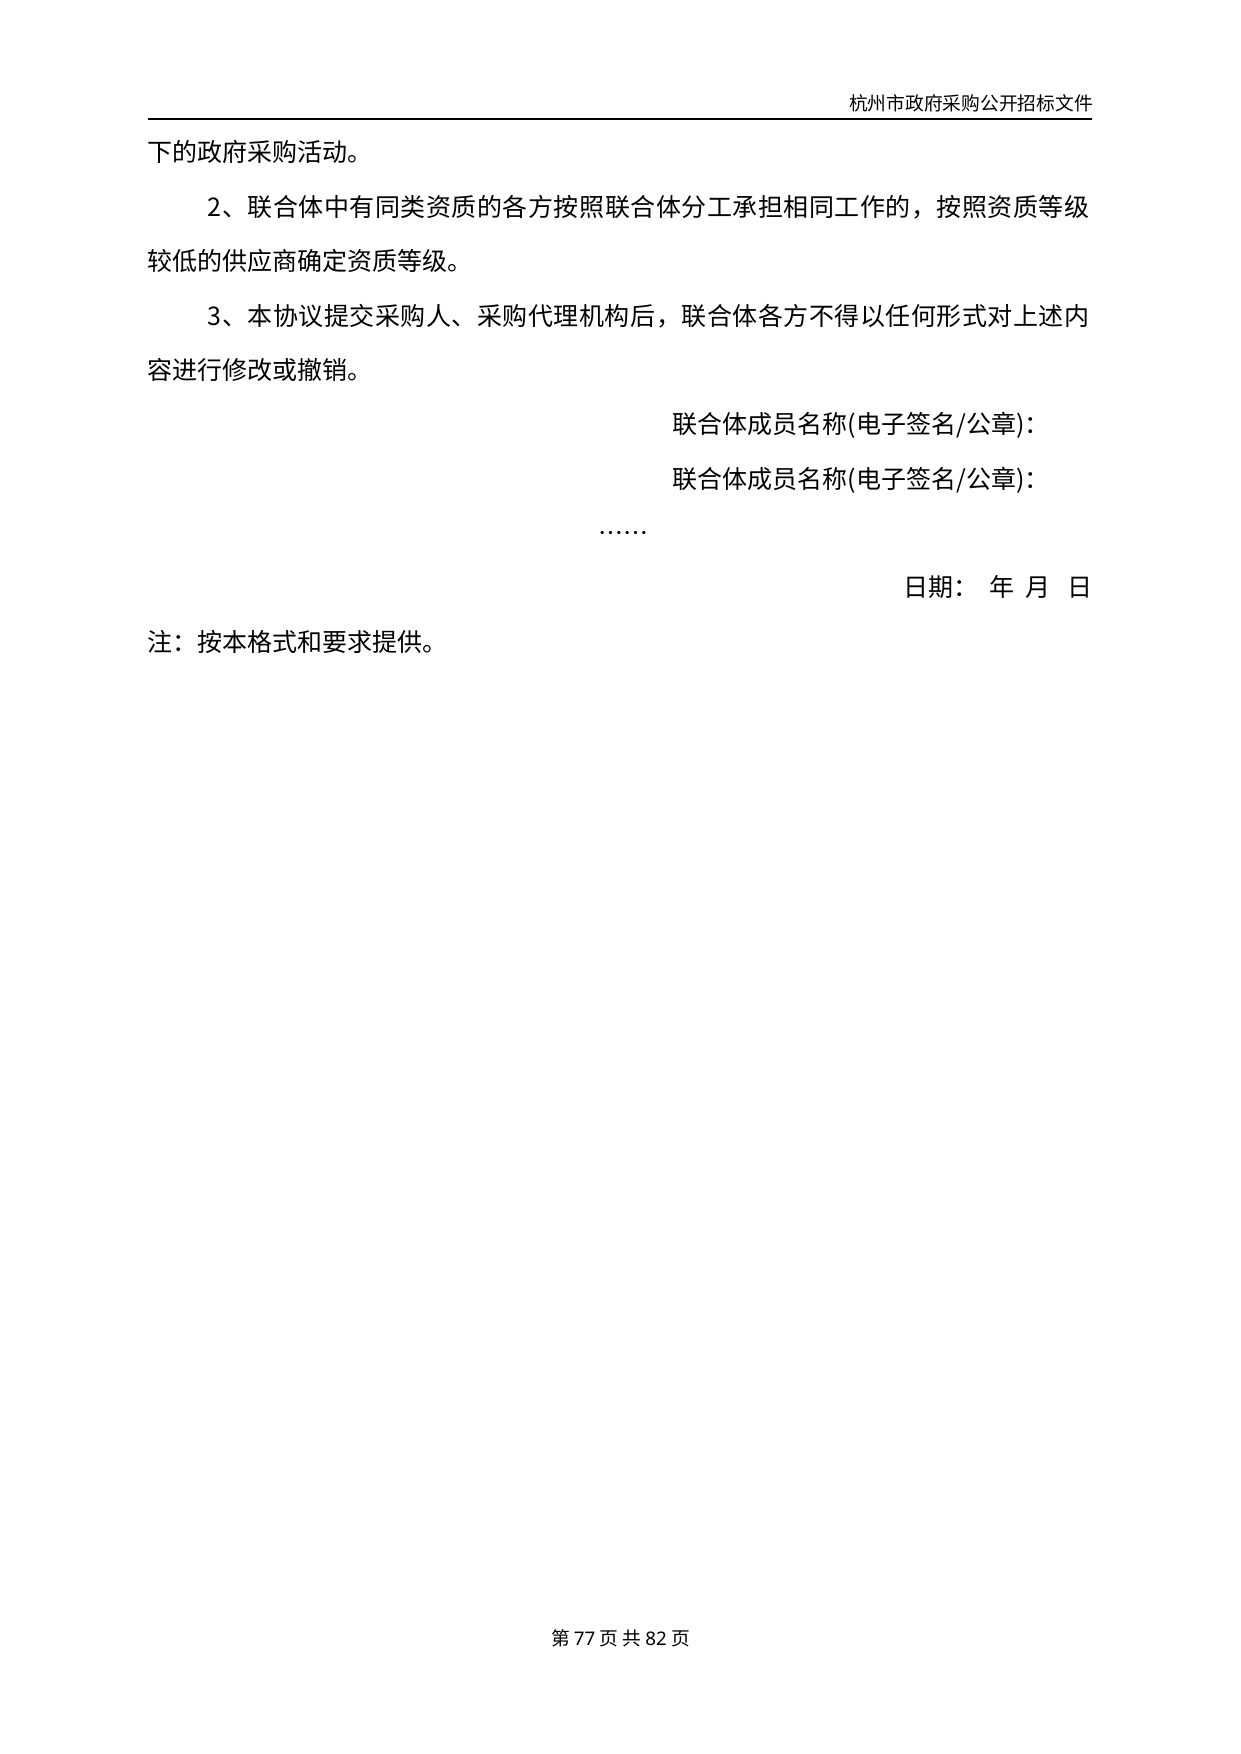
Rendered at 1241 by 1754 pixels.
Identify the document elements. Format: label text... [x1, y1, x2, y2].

text 3、本协议提交采购人、采购代理机构后，联合体各方不得以任何形式对上述内容进行修改或撤销。 [148, 296, 1092, 387]
text 2、联合体中有同类资质的各方按照联合体分工承担相同工作的，按照资质等级较低的供应商确定资质等级。 [148, 187, 1092, 278]
text 联合体成员名称(电子签名/公章)： [148, 405, 1092, 441]
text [148, 133, 1092, 169]
text …… [148, 513, 992, 550]
text 联合体成员名称(电子签名/公章)： [148, 459, 1092, 495]
text 注：按本格式和要求提供。 [148, 622, 1049, 658]
text 日期： 年 月 日 [148, 568, 1092, 604]
